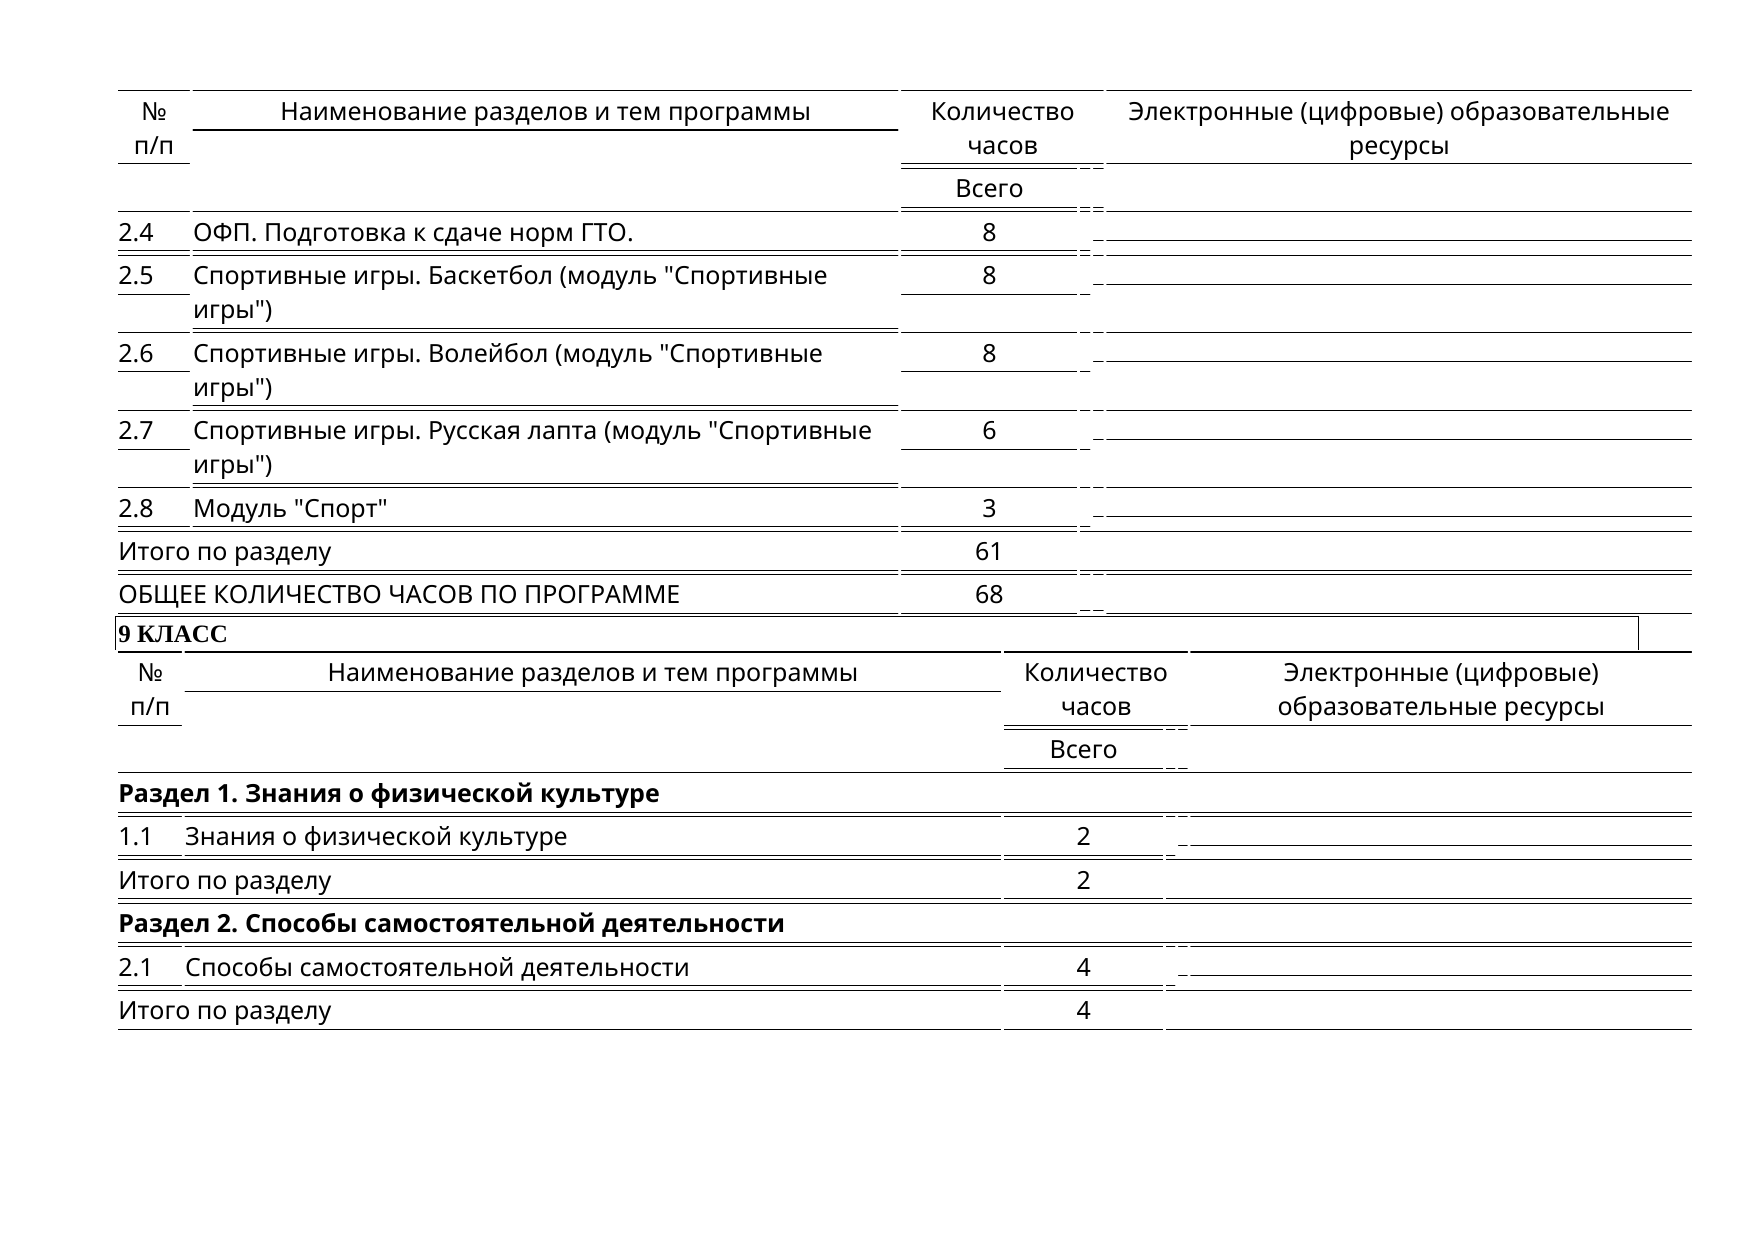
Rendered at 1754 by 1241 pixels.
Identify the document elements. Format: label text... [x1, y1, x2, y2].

table_header № п/п [117, 650, 183, 771]
table_cell 6 [900, 408, 1078, 486]
table_cell 3 [900, 486, 1078, 529]
table_cell 2.1 [117, 945, 183, 988]
table_header Наименование разделов и тем программы [183, 650, 1003, 771]
table_cell [1079, 253, 1092, 331]
table_cell Спортивные игры. Волейбол (модуль "Спортивные игры") [191, 331, 900, 408]
table_header Электронные (цифровые) образовательные ресурсы [1189, 650, 1693, 771]
table_cell Всего [900, 166, 1078, 209]
table_cell [1177, 814, 1189, 858]
table_cell Раздел 2. Способы самостоятельной деятельности [117, 901, 1693, 944]
table_cell Способы самостоятельной деятельности [183, 945, 1003, 988]
table_cell [1105, 486, 1693, 529]
table_cell 2.7 [117, 408, 191, 486]
table_header Количество часов [900, 89, 1105, 166]
table_cell [1189, 814, 1693, 858]
table_cell [1079, 486, 1092, 529]
table_cell [1165, 945, 1177, 988]
table_cell 4 [1003, 945, 1164, 988]
table_cell Итого по разделу [117, 529, 900, 572]
table_cell 4 [1003, 988, 1164, 1031]
table_cell [1092, 408, 1105, 486]
table_cell 8 [900, 331, 1078, 408]
table_cell [1079, 529, 1693, 572]
table_cell Модуль "Спорт" [191, 486, 900, 529]
table_cell [1079, 573, 1092, 616]
table_cell [1165, 858, 1693, 901]
table_cell [1105, 408, 1693, 486]
table_cell [1105, 331, 1693, 408]
table_cell ОБЩЕЕ КОЛИЧЕСТВО ЧАСОВ ПО ПРОГРАММЕ [117, 573, 900, 616]
table_cell 1.1 [117, 814, 183, 858]
table_cell [1079, 408, 1092, 486]
table_cell 8 [900, 253, 1078, 331]
table_cell 61 [900, 529, 1078, 572]
table_cell [1165, 727, 1177, 771]
table_cell [1105, 573, 1693, 616]
table_cell 2.8 [117, 486, 191, 529]
table_cell 2.5 [117, 253, 191, 331]
table_cell [1092, 331, 1105, 408]
table_cell [1092, 253, 1105, 331]
table_cell Итого по разделу [117, 858, 1003, 901]
table_cell Всего [1003, 727, 1164, 771]
table_cell 68 [900, 573, 1078, 616]
table_cell [1079, 210, 1092, 253]
table_cell [1079, 331, 1092, 408]
table_cell Спортивные игры. Русская лапта (модуль "Спортивные игры") [191, 408, 900, 486]
table_cell [1092, 166, 1105, 209]
table_cell [1092, 573, 1105, 616]
table_cell Знания о физической культуре [183, 814, 1003, 858]
table_cell [1165, 814, 1177, 858]
table_cell Спортивные игры. Баскетбол (модуль "Спортивные игры") [191, 253, 900, 331]
table_cell 8 [900, 210, 1078, 253]
table_cell [1105, 210, 1693, 253]
table_cell [1177, 727, 1189, 771]
table_cell [1177, 945, 1189, 988]
table_cell ОФП. Подготовка к сдаче норм ГТО. [191, 210, 900, 253]
table_cell 2 [1003, 814, 1164, 858]
table_cell Итого по разделу [117, 988, 1003, 1031]
table_cell [1189, 945, 1693, 988]
table_cell [1092, 210, 1105, 253]
table_cell 2.6 [117, 331, 191, 408]
table_cell [1092, 486, 1105, 529]
table_cell [1105, 253, 1693, 331]
table_header Наименование разделов и тем программы [191, 89, 900, 209]
table_header Электронные (цифровые) образовательные ресурсы [1105, 89, 1693, 209]
table_header Количество часов [1003, 650, 1189, 727]
table_cell [1079, 166, 1092, 209]
table_header № п/п [117, 89, 191, 209]
table_cell 2.4 [117, 210, 191, 253]
table_cell [1165, 988, 1693, 1031]
table_cell 2 [1003, 858, 1164, 901]
text 9 КЛАСС [116, 617, 1638, 650]
table_cell Раздел 1. Знания о физической культуре [117, 771, 1693, 814]
